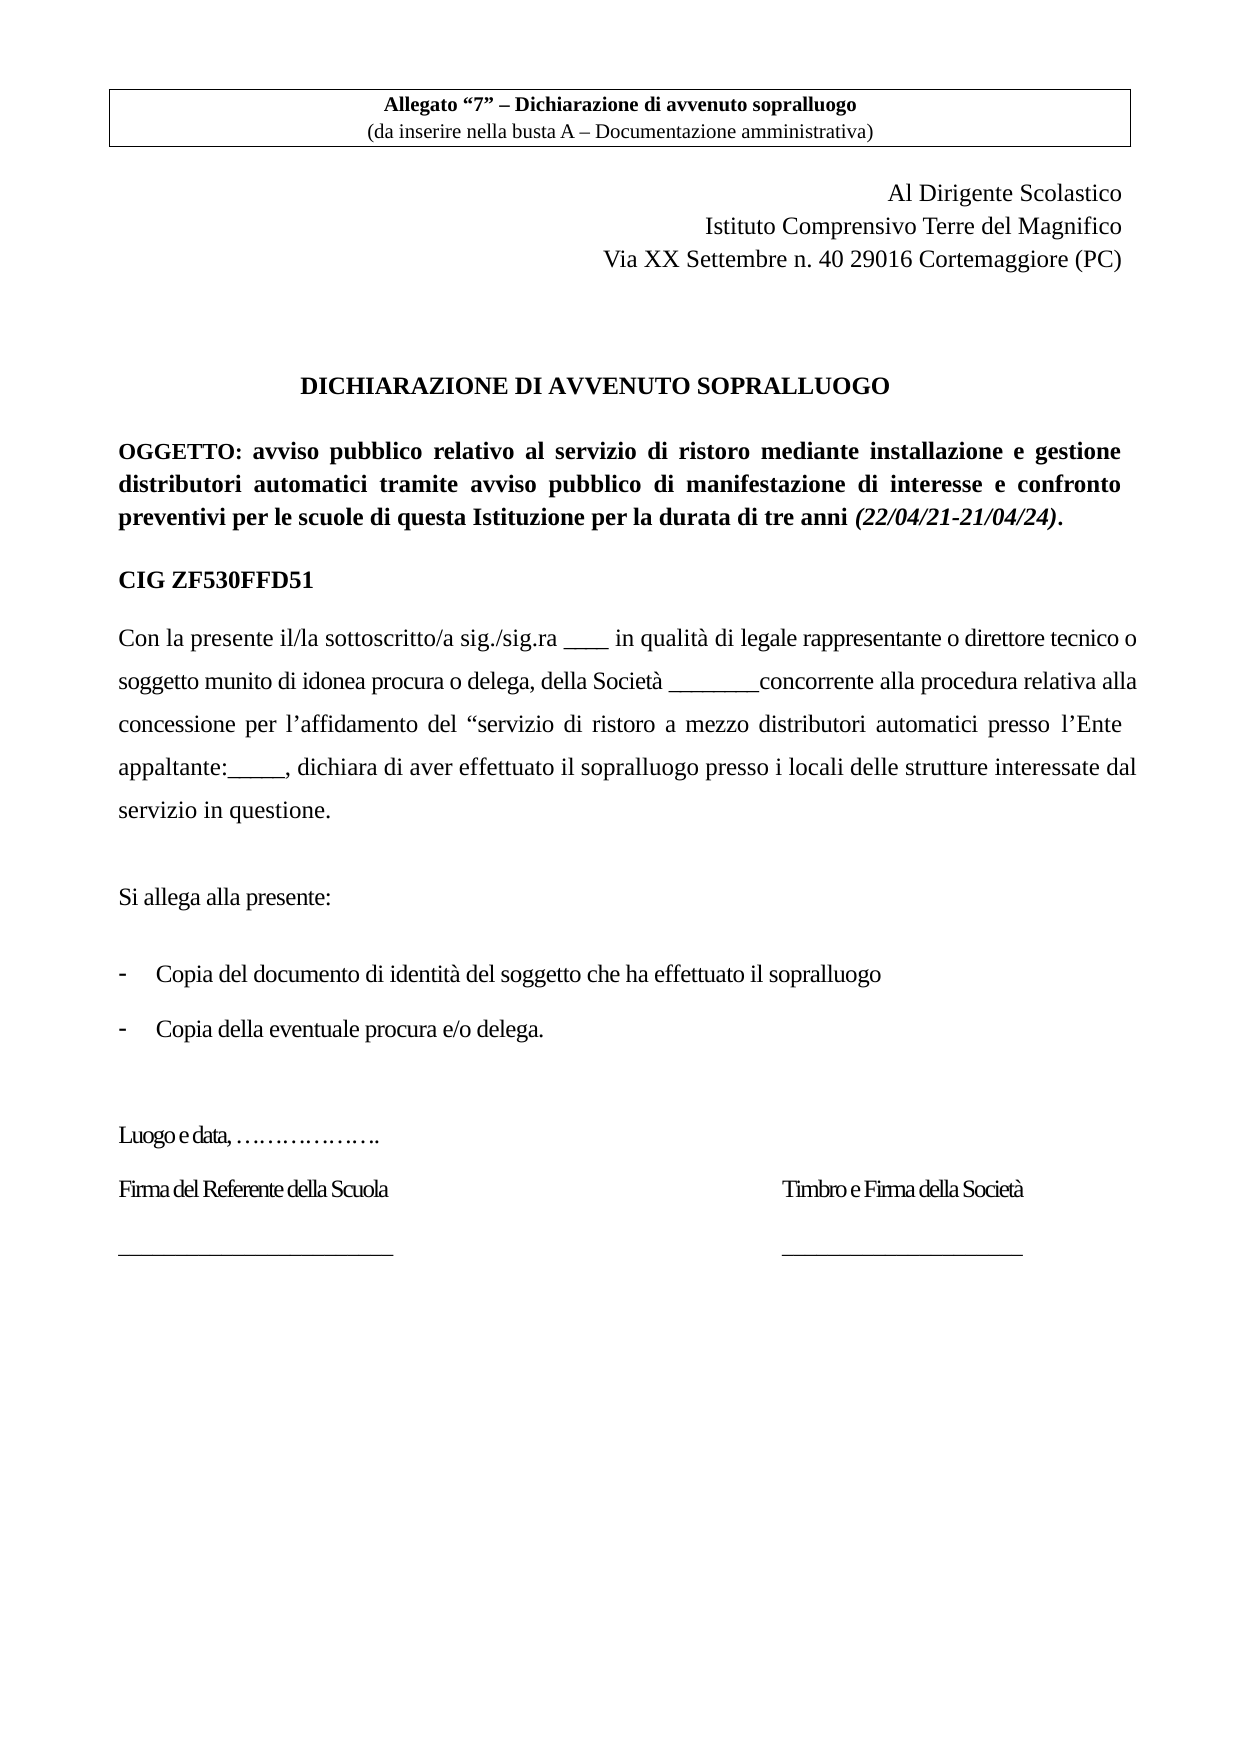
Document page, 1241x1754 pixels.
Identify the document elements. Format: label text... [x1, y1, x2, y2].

text Allegato “7” – Dichiarazione di avvenuto sopralluogo [110, 90, 1130, 116]
text (da inserire nella busta A – Documentazione amministrativa) [110, 116, 1130, 146]
text Istituto Comprensivo Terre del Magnifico [118, 211, 1122, 239]
text Firma del Referente della Scuola Timbro e Firma della Società [118, 1175, 1122, 1203]
text Con la presente il/la sottoscritto/a sig./sig.ra in qualità di legale rappresentante o direttore tecnico o soggetto munito di idonea procura o delega, della Società concorrente alla procedura relativa alla concessione per l’affidamento del “servizio di ristoro a mezzo distributori automatici presso l’Ente appaltante: , dichiara di aver effettuato il sopralluogo presso i locali delle strutture interessate dal servizio in questione. [118, 623, 1122, 824]
text OGGETTO: avviso pubblico relativo al servizio di ristoro mediante installazione e gestione distributori automatici tramite avviso pubblico di manifestazione di interesse e confronto preventivi per le scuole di questa Istituzione per la durata di tre anni (22/04/21-21/04/24). [118, 436, 1122, 531]
text Luogo e data, ………………. [118, 1121, 1122, 1149]
text ________________________ _____________________ [118, 1232, 1122, 1258]
text DICHIARAZIONE DI AVVENUTO SOPRALLUOGO [118, 347, 1072, 406]
text Si allega alla presente: [118, 882, 1122, 911]
list Copia del documento di identità del soggetto che ha effettuato il sopralluogo [118, 953, 1122, 990]
text Via XX Settembre n. 40 29016 Cortemaggiore (PC) [118, 244, 1122, 272]
text CIG ZF530FFD51 [118, 566, 1062, 594]
text Al Dirigente Scolastico [118, 178, 1122, 206]
list Copia della eventuale procura e/o delega. [118, 1008, 1122, 1045]
